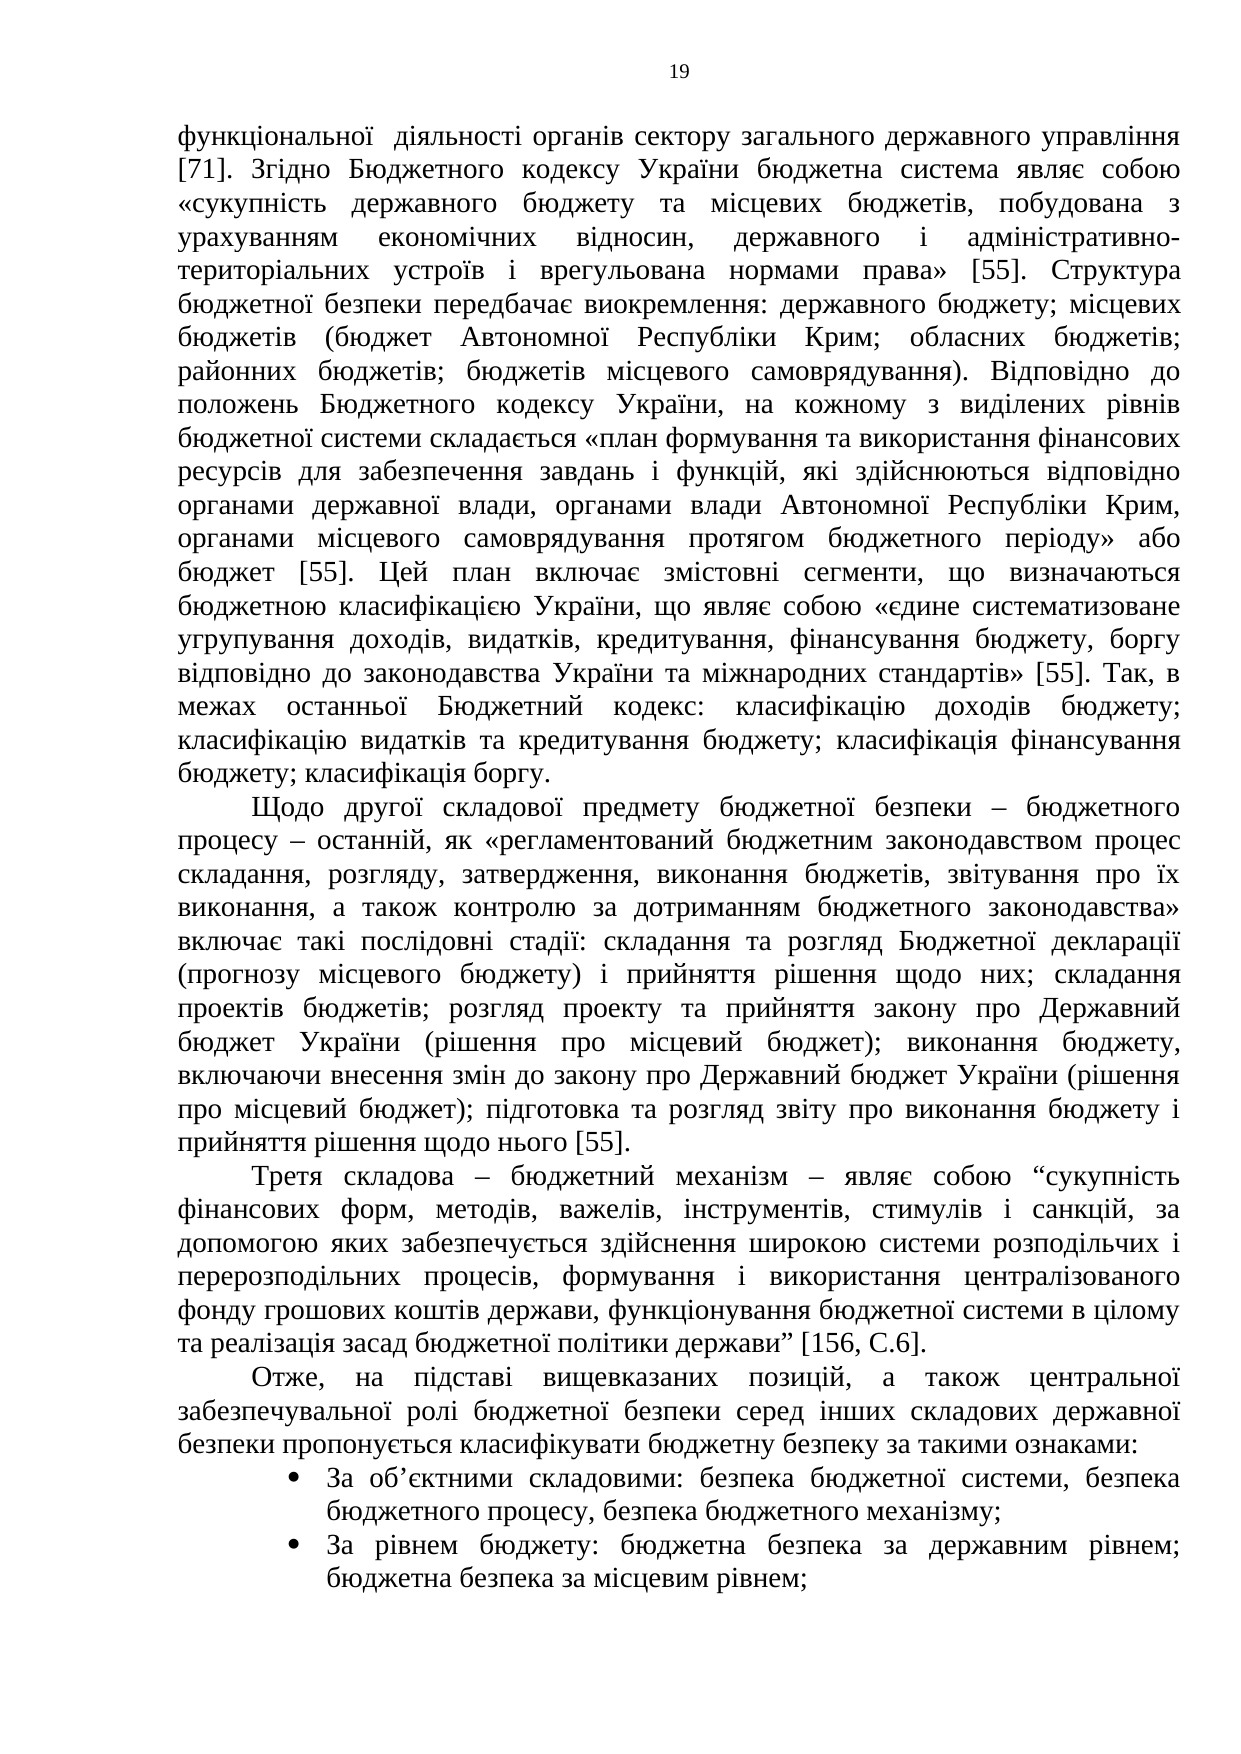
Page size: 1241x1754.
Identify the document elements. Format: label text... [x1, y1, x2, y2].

text Щодо другої складової предмету бюджетної безпеки – бюджетного процесу – останній, як «регламентований бюджетним законодавством процес складання, розгляду, затвердження, виконання бюджетів, звітування про їх виконання, а також контролю за дотриманням бюджетного законодавства» включає такі послідовні стадії: складання та розгляд Бюджетної декларації (прогнозу місцевого бюджету) і прийняття рішення щодо них; складання проектів бюджетів; розгляд проекту та прийняття закону про Державний бюджет України (рішення про місцевий бюджет); виконання бюджету, включаючи внесення змін до закону про Державний бюджет України (рішення про місцевий бюджет); підготовка та розгляд звіту про виконання бюджету і прийняття рішення щодо нього [55]. [177, 789, 1181, 856]
list За об’єктними складовими: безпека бюджетної системи, безпека бюджетного процесу, безпека бюджетного механізму; [288, 1460, 1181, 1527]
list За рівнем бюджету: бюджетна безпека за державним рівнем; бюджетна безпека за місцевим рівнем; [288, 1527, 1181, 1594]
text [177, 118, 1181, 219]
text Щодо другої складової предмету бюджетної безпеки – бюджетного процесу – останній, як «регламентований бюджетним законодавством процес складання, розгляду, затвердження, виконання бюджетів, звітування про їх виконання, а також контролю за дотриманням бюджетного законодавства» включає такі послідовні стадії: складання та розгляд Бюджетної декларації (прогнозу місцевого бюджету) і прийняття рішення щодо них; складання проектів бюджетів; розгляд проекту та прийняття закону про Державний бюджет України (рішення про місцевий бюджет); виконання бюджету, включаючи внесення змін до закону про Державний бюджет України (рішення про місцевий бюджет); підготовка та розгляд звіту про виконання бюджету і прийняття рішення щодо нього [55]. [177, 923, 1181, 1158]
text Отже, на підставі вищевказаних позицій, а також центральної забезпечувальної ролі бюджетної безпеки серед інших складових державної безпеки пропонується класифікувати бюджетну безпеку за такими ознаками: [177, 1359, 1181, 1460]
text Третя складова – бюджетний механізм – являє собою “сукупність фінансових форм, методів, важелів, інструментів, стимулів і санкцій, за допомогою яких забезпечується здійснення широкою системи розподільчих і перерозподільних процесів, формування і використання централізованого фонду грошових коштів держави, функціонування бюджетної системи в цілому та реалізація засад бюджетної політики держави” [156, С.6]. [177, 1158, 1181, 1359]
